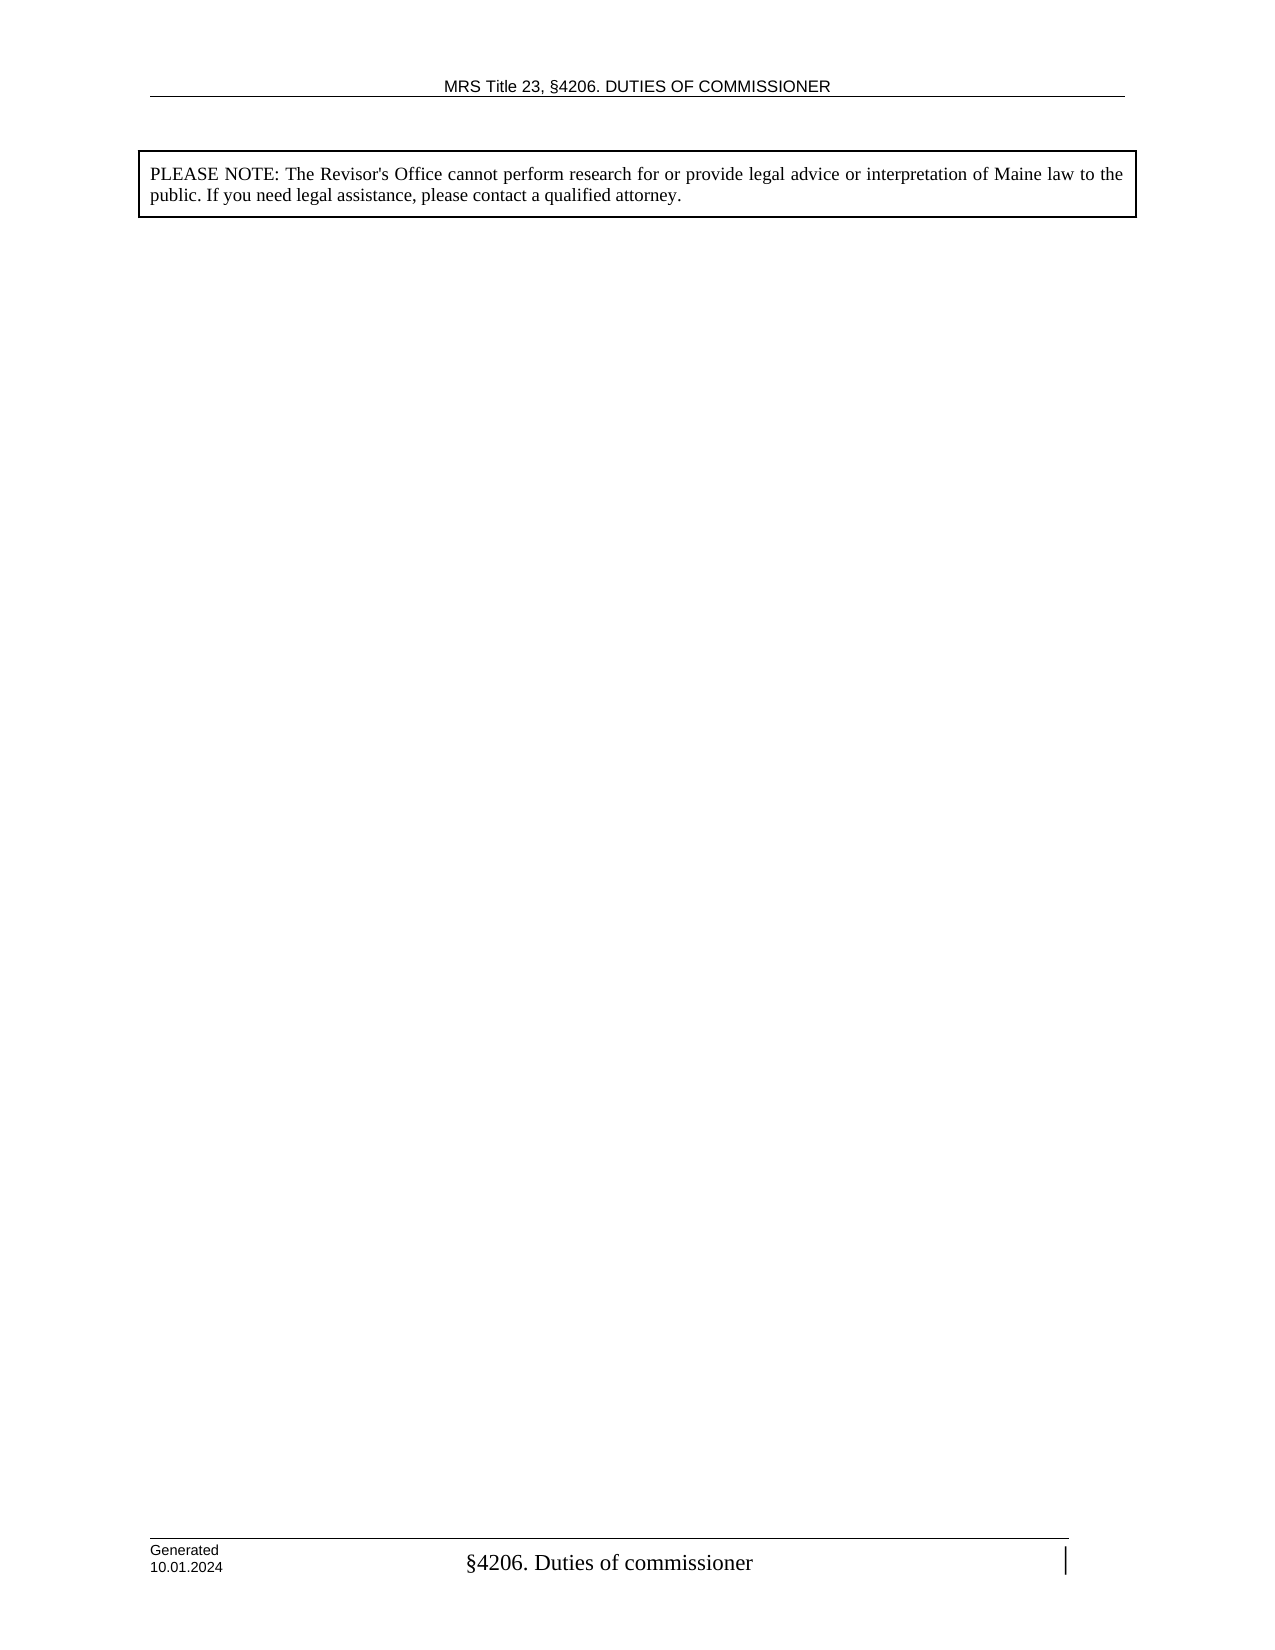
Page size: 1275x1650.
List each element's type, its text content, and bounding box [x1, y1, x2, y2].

text PLEASE NOTE: The Revisor's Office cannot perform research for or provide legal advice or interpretation of Maine law to the public. If you need legal assistance, please contact a qualified attorney. [140, 152, 1135, 216]
